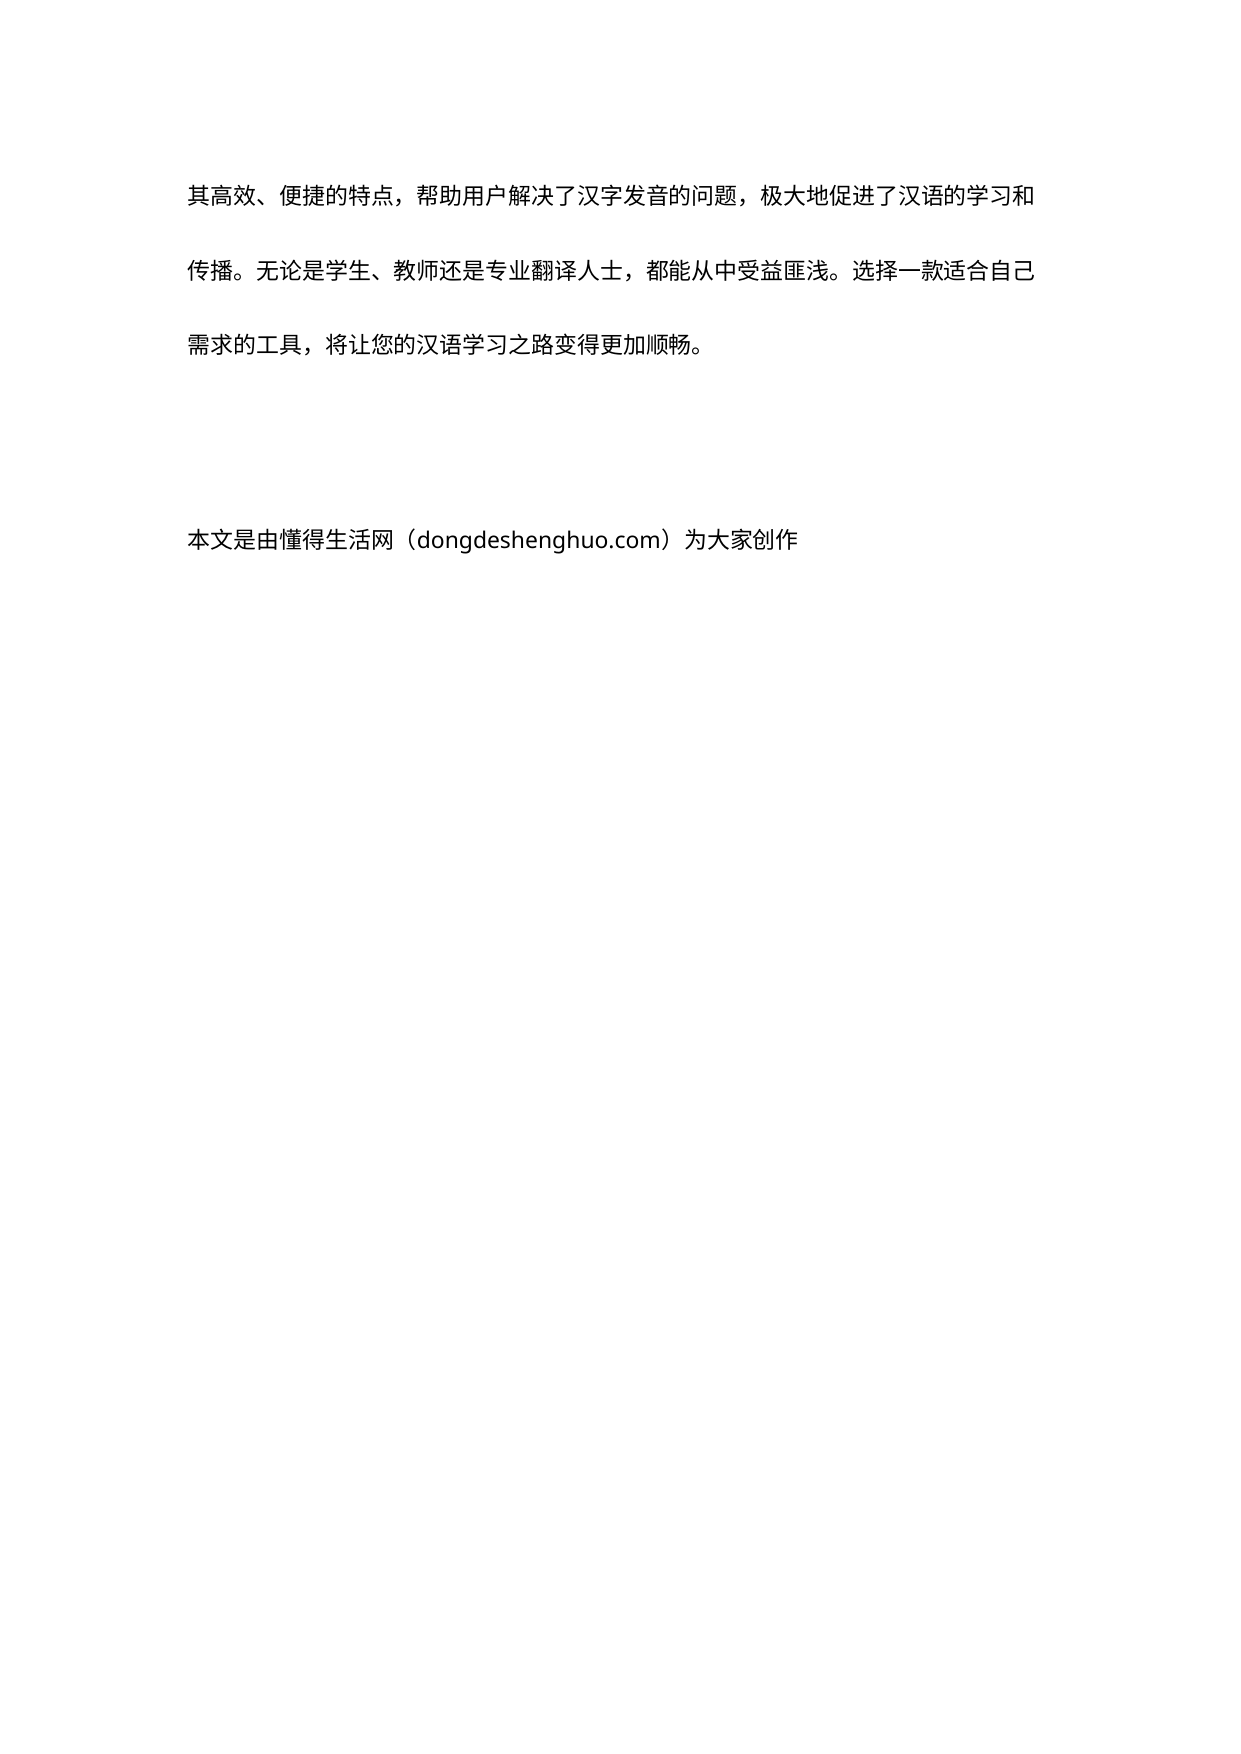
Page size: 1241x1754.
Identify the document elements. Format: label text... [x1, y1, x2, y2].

text 本文是由懂得生活网（dongdeshenghuo.com）为大家创作 [187, 506, 1053, 571]
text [187, 162, 1053, 376]
